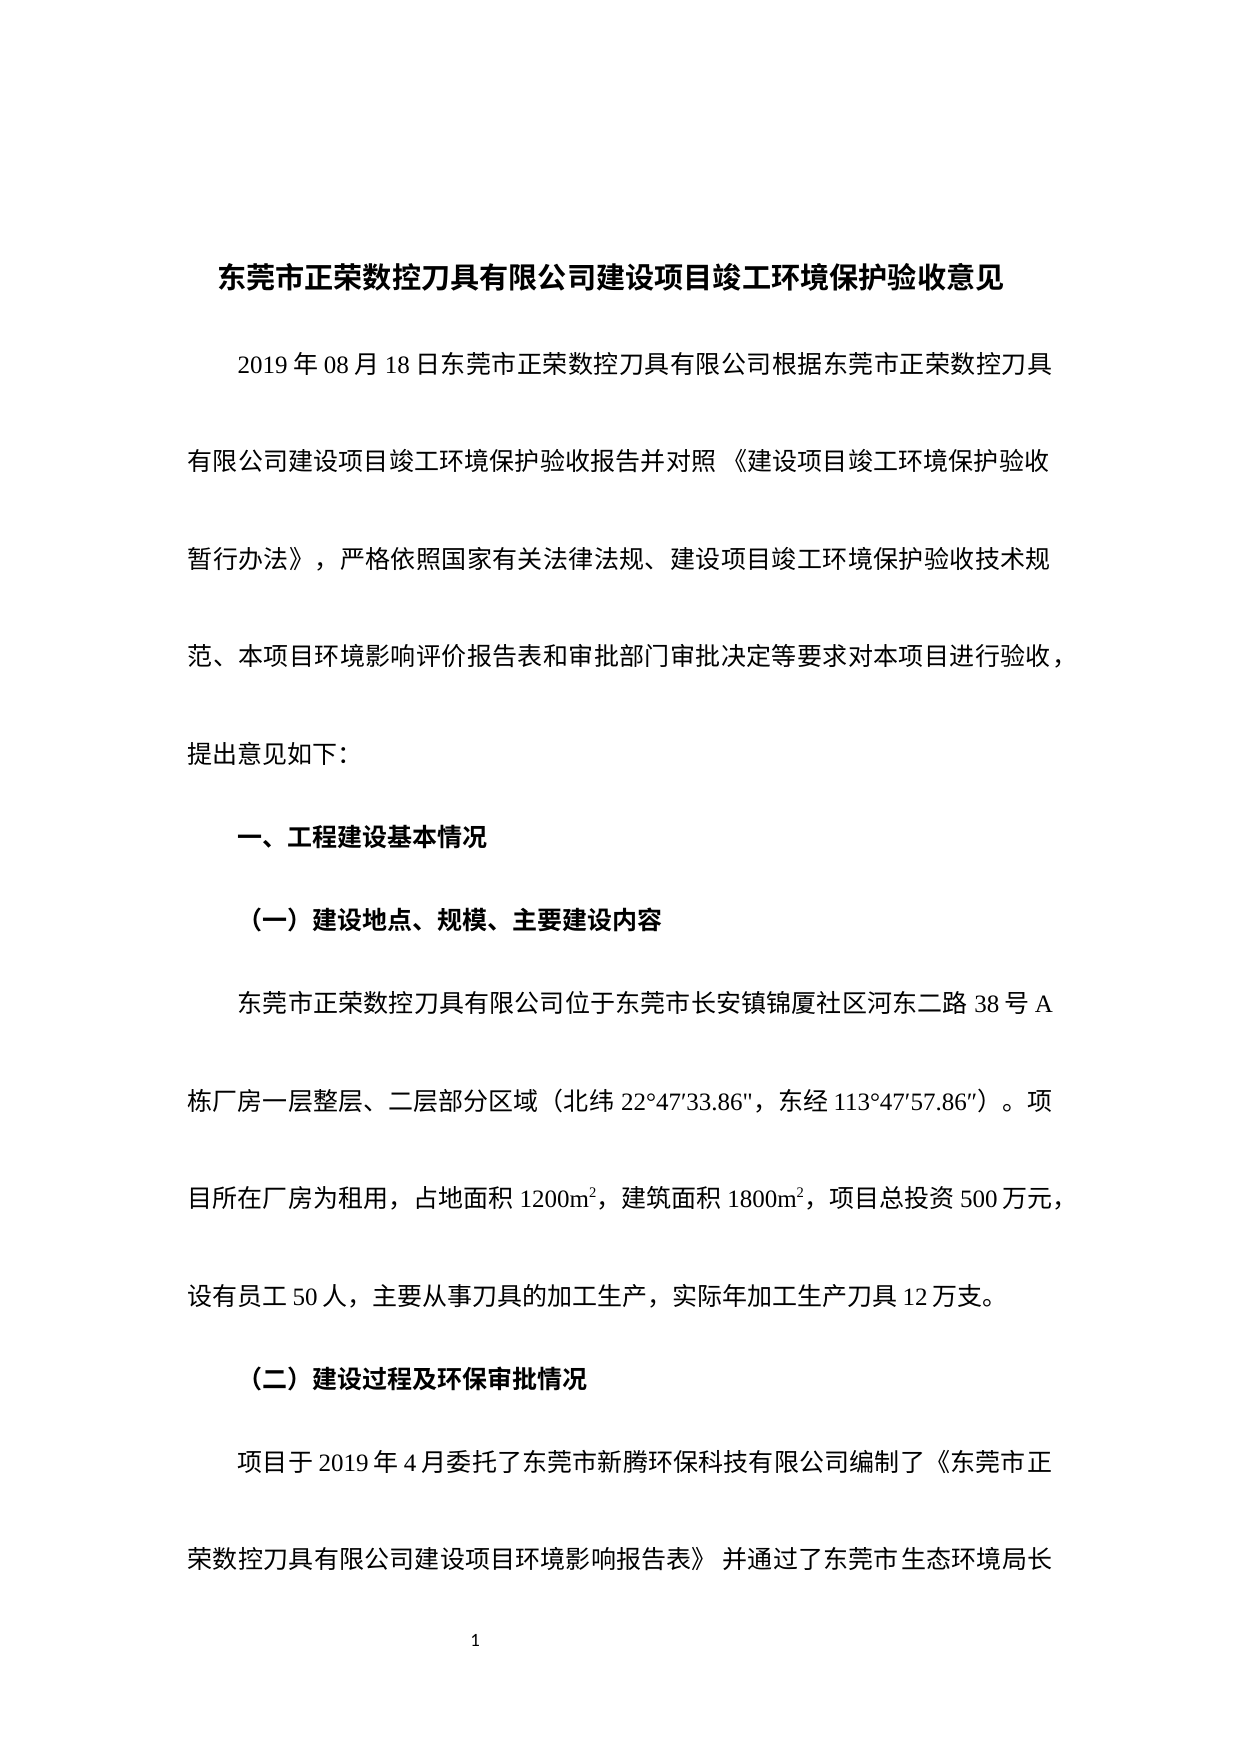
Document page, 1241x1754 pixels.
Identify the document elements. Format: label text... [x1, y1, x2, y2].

text 一、工程建设基本情况 [187, 803, 1053, 868]
text （二）建设过程及环保审批情况 [187, 1345, 1053, 1410]
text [187, 1428, 1053, 1591]
text 东莞市正荣数控刀具有限公司位于东莞市长安镇锦厦社区河东二路38号A栋厂房一层整层、二层部分区域（北纬22°47′33.86"，东经113°47′57.86″）。项目所在厂房为租用，占地面积1200m2，建筑面积1800m2，项目总投资500万元，设有员工50人，主要从事刀具的加工生产，实际年加工生产刀具12万支。 [187, 969, 1053, 1327]
text 2019年08月18日东莞市正荣数控刀具有限公司根据东莞市正荣数控刀具有限公司建设项目竣工环境保护验收报告并对照 《建设项目竣工环境保护验收暂行办法》，严格依照国家有关法律法规、建设项目竣工环境保护验收技术规范、本项目环境影响评价报告表和审批部门审批决定等要求对本项目进行验收，提出意见如下： [187, 330, 1053, 785]
text （一）建设地点、规模、主要建设内容 [187, 886, 1053, 951]
text 东莞市正荣数控刀具有限公司建设项目竣工环境保护验收意见 [187, 244, 1053, 309]
